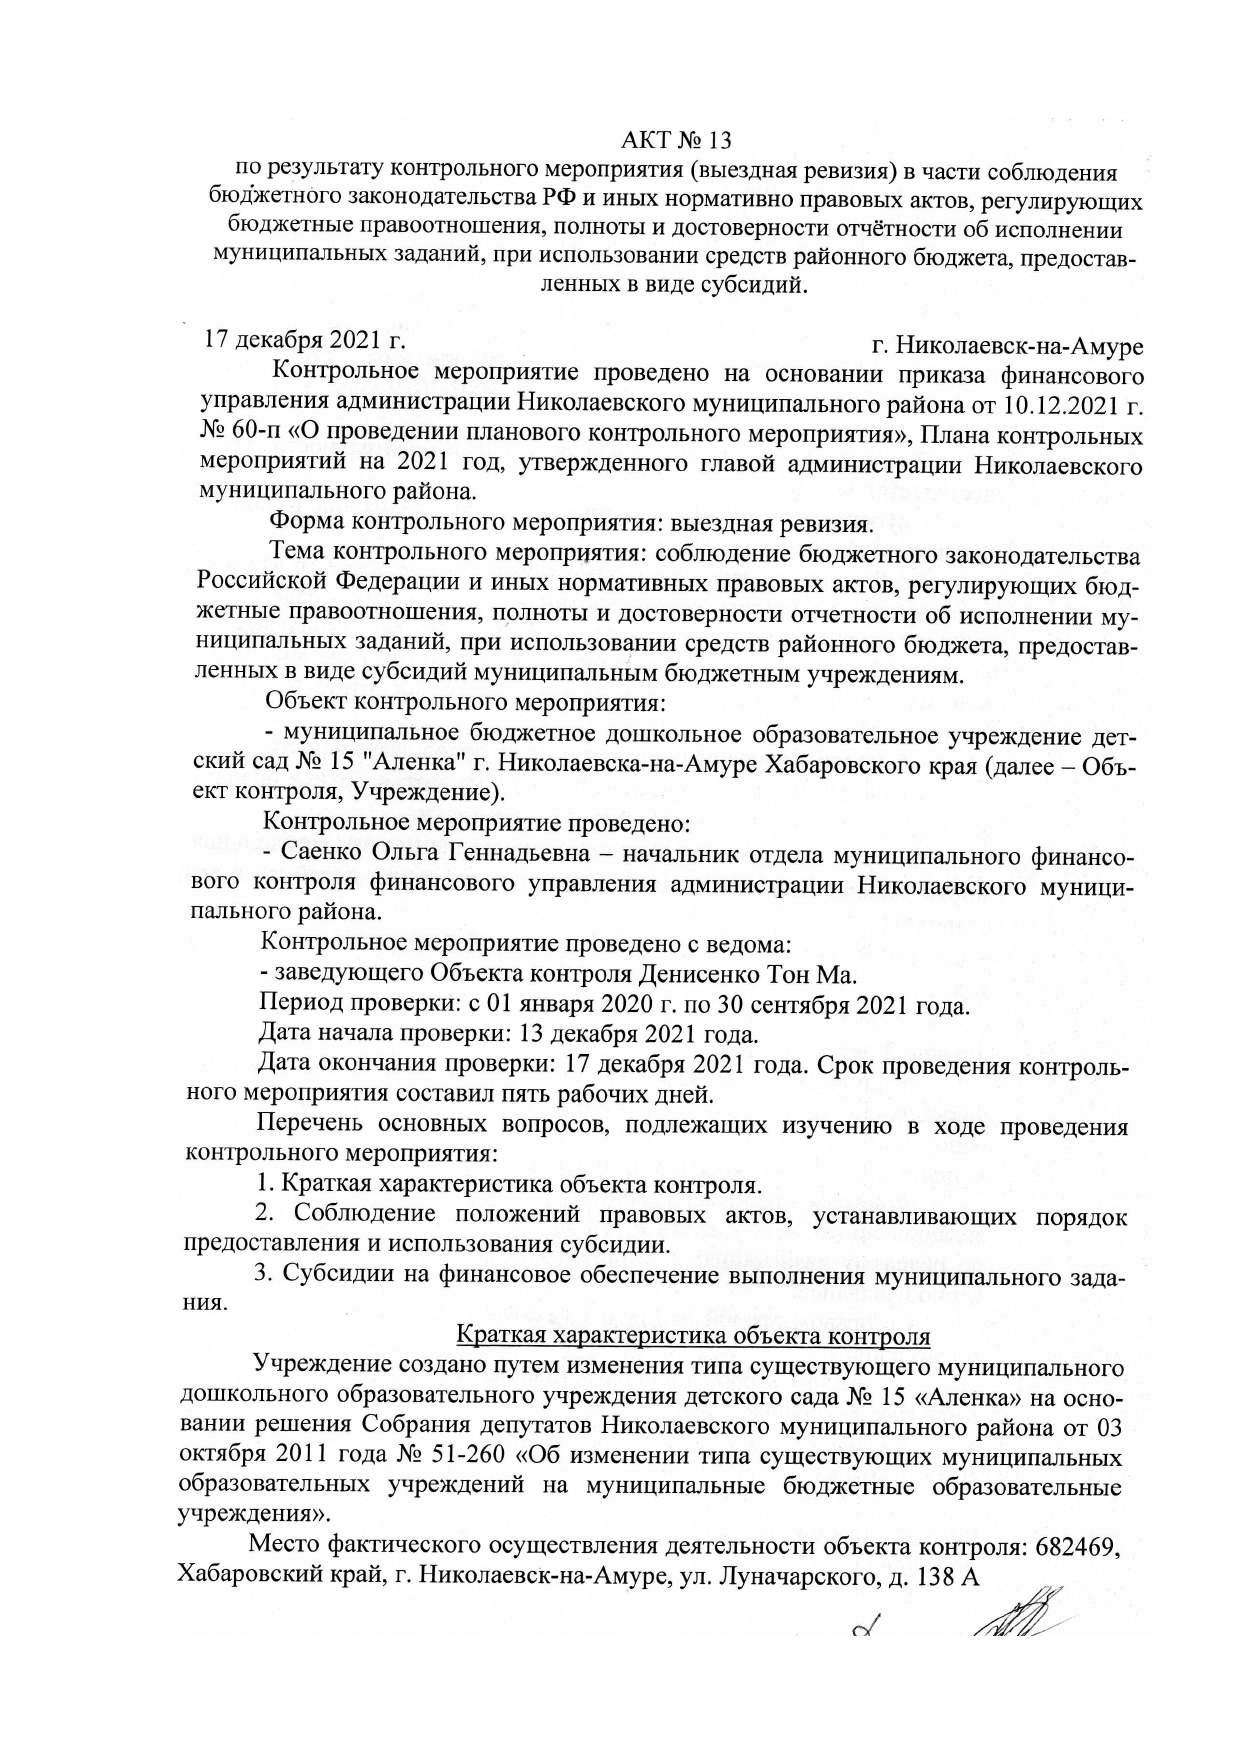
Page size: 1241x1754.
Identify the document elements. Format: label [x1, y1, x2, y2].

picture [177, 118, 1152, 1636]
